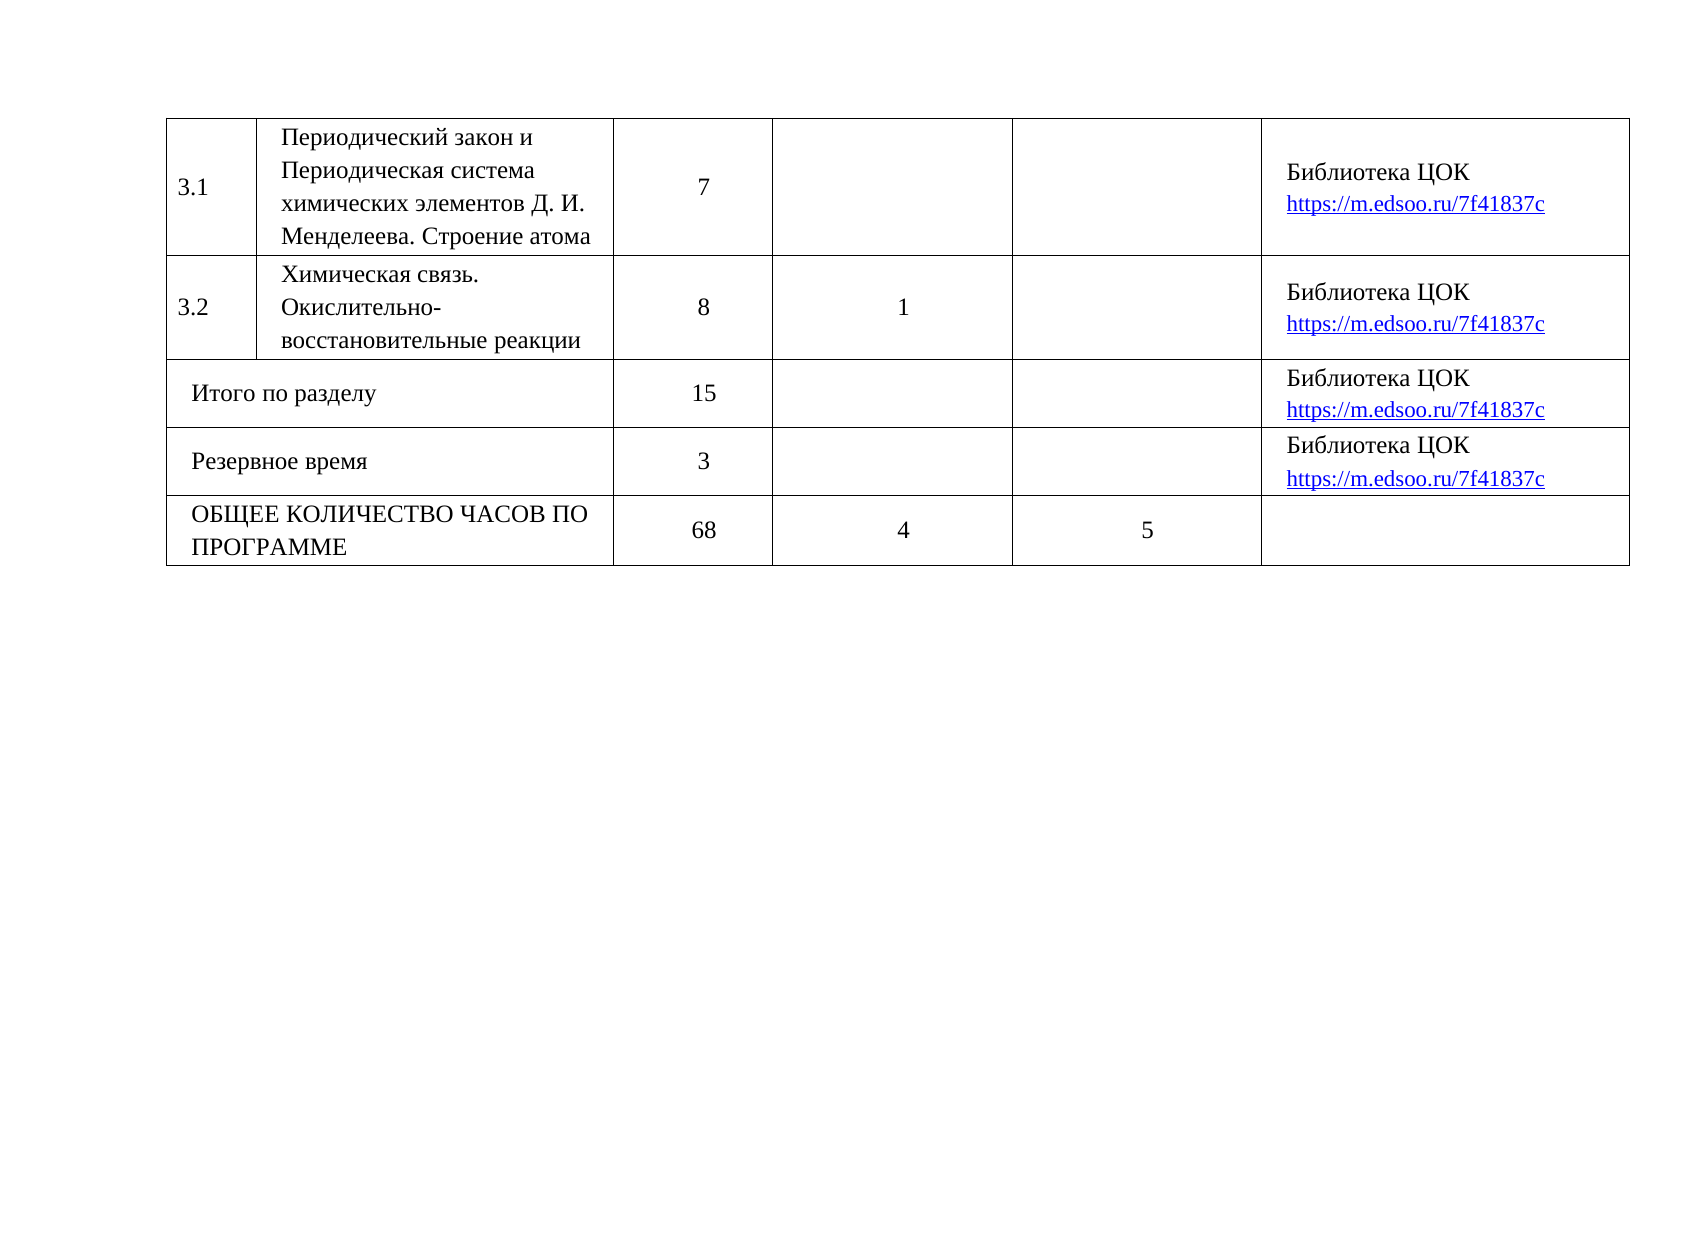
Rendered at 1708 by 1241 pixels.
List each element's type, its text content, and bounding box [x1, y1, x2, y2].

table_cell Химическая связь. Окислительно- восстановительные реакции [257, 256, 613, 358]
table_header Библиотека ЦОК https://m.edsoo.ru/7f41837c [1262, 119, 1629, 254]
table_cell 68 [614, 496, 772, 565]
table_cell ОБЩЕЕ КОЛИЧЕСТВО ЧАСОВ ПО ПРОГРАММЕ [167, 496, 613, 565]
table_cell 15 [614, 360, 772, 426]
table_cell 1 [773, 256, 1012, 358]
table_cell Библиотека ЦОК https://m.edsoo.ru/7f41837c [1262, 360, 1629, 426]
table_header Периодический закон и Периодическая система химических элементов Д. И. Менделе­ева. Строение атома [257, 119, 613, 254]
table_cell 3.2 [167, 256, 256, 358]
table_header [773, 119, 1012, 254]
table_header 3.1 [167, 119, 256, 254]
table_cell Библиотека ЦОК https://m.edsoo.ru/7f41837c [1262, 256, 1629, 358]
table_cell Резервное время [167, 428, 613, 494]
table_cell [773, 428, 1012, 494]
table_cell 4 [773, 496, 1012, 565]
table_cell 8 [614, 256, 772, 358]
table_cell [1013, 256, 1261, 358]
table_cell Итого по разделу [167, 360, 613, 426]
table_cell [1013, 360, 1261, 426]
table_cell 3 [614, 428, 772, 494]
table_cell [1262, 496, 1629, 565]
table_cell [773, 360, 1012, 426]
table_cell 5 [1013, 496, 1261, 565]
table_cell [1013, 428, 1261, 494]
table_cell Библиотека ЦОК https://m.edsoo.ru/7f41837c [1262, 428, 1629, 494]
table_header 7 [614, 119, 772, 254]
table_header [1013, 119, 1261, 254]
